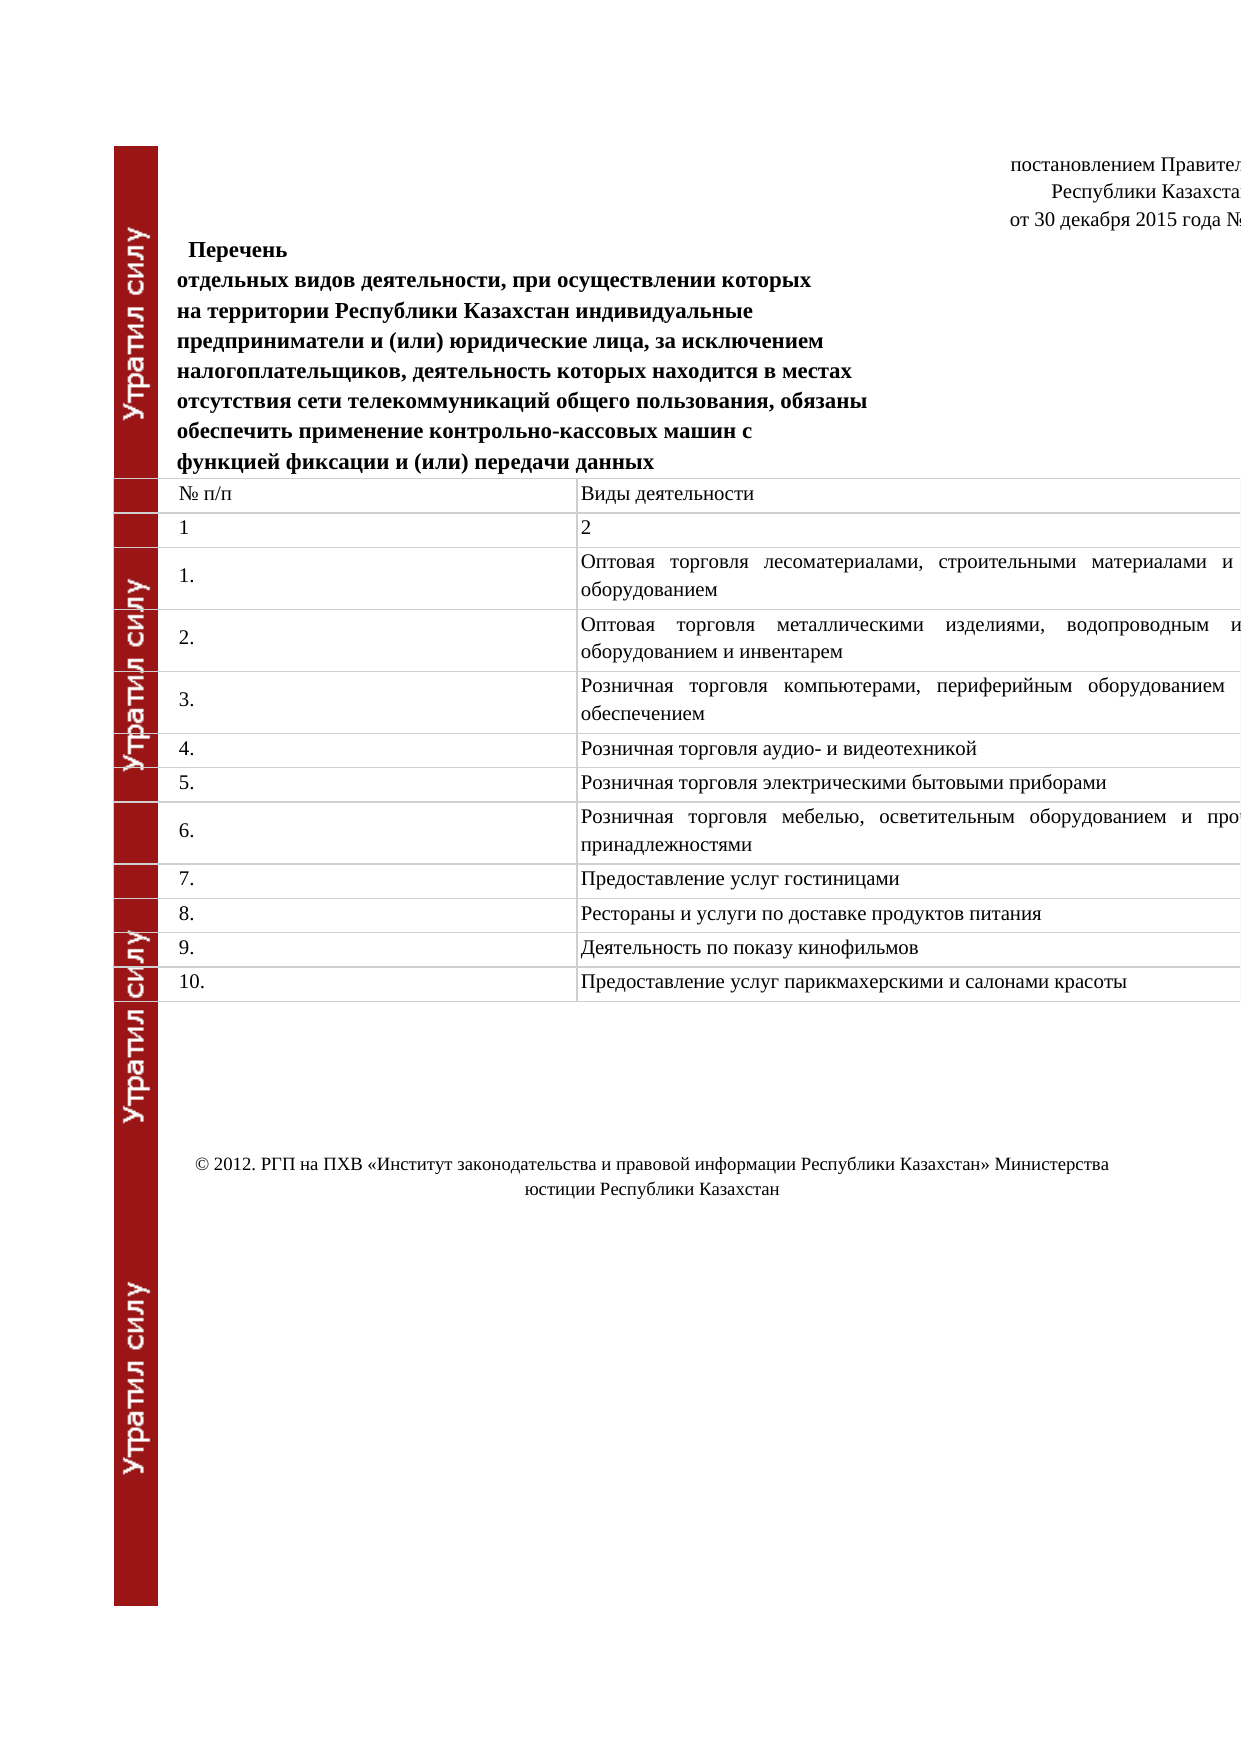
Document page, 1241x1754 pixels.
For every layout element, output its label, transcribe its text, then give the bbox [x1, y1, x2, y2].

table_cell 2. [114, 610, 576, 671]
table_cell 7. [114, 865, 576, 898]
table_cell 8. [114, 899, 576, 932]
table_cell 4. [114, 734, 576, 767]
text © 2012. РГП на ПХВ «Институт законодательства и правовой информации Республики Казахстан» Министерства юстиции Республики Казахстан [112, 1153, 1128, 1199]
table_cell Предоставление услуг парикмахерскими и салонами красоты [578, 968, 1240, 1001]
picture [114, 1199, 158, 1606]
table_cell 9. [114, 933, 576, 966]
table_cell Деятельность по показу кинофильмов [578, 933, 1240, 966]
table_header Виды деятельности [578, 479, 1240, 512]
table_cell 10. [114, 968, 576, 1001]
picture [114, 146, 158, 150]
table_cell Розничная торговля аудио- и видеотехникой [578, 734, 1240, 767]
table_cell 5. [114, 768, 576, 801]
table_cell 2 [578, 514, 1240, 547]
table_header № п/п [114, 479, 576, 512]
table_cell 1. [114, 548, 576, 609]
table_cell Оптовая торговля лесоматериалами, строительными материалами и сантехническим оборудованием [578, 548, 1240, 609]
table_cell Оптовая торговля металлическими изделиями, водопроводным и отопительным оборудованием и инвентарем [578, 610, 1240, 671]
table_cell 1 [114, 514, 576, 547]
table_cell Розничная торговля электрическими бытовыми приборами [578, 768, 1240, 801]
table_cell Розничная торговля мебелью, осветительным оборудованием и прочими бытовыми принадлежностями [578, 803, 1240, 863]
table_cell Предоставление услуг гостиницами [578, 865, 1240, 898]
table_header Утвержден постановлением Правительства Республики Казахстан от 30 декабря 2015 года № 1129 [912, 150, 1240, 236]
table_cell 3. [114, 672, 576, 733]
picture [114, 1002, 158, 1153]
picture [114, 474, 158, 478]
table_cell 6. [114, 803, 576, 863]
table_header [101, 150, 912, 236]
table_cell Рестораны и услуги по доставке продуктов питания [578, 899, 1240, 932]
table_cell Розничная торговля компьютерами, периферийным оборудованием и программным обеспечением [578, 672, 1240, 733]
text Перечень отдельных видов деятельности, при осуществлении которых на территории Республики Казахстан индивидуальные предприниматели и (или) юридические лица, за исключением налогоплательщиков, деятельность которых находится в местах отсутствия сети телекоммуникаций общего пользования, обязаны обеспечить применение контрольно-кассовых машин с функцией фиксации и (или) передачи данных [112, 236, 1128, 474]
